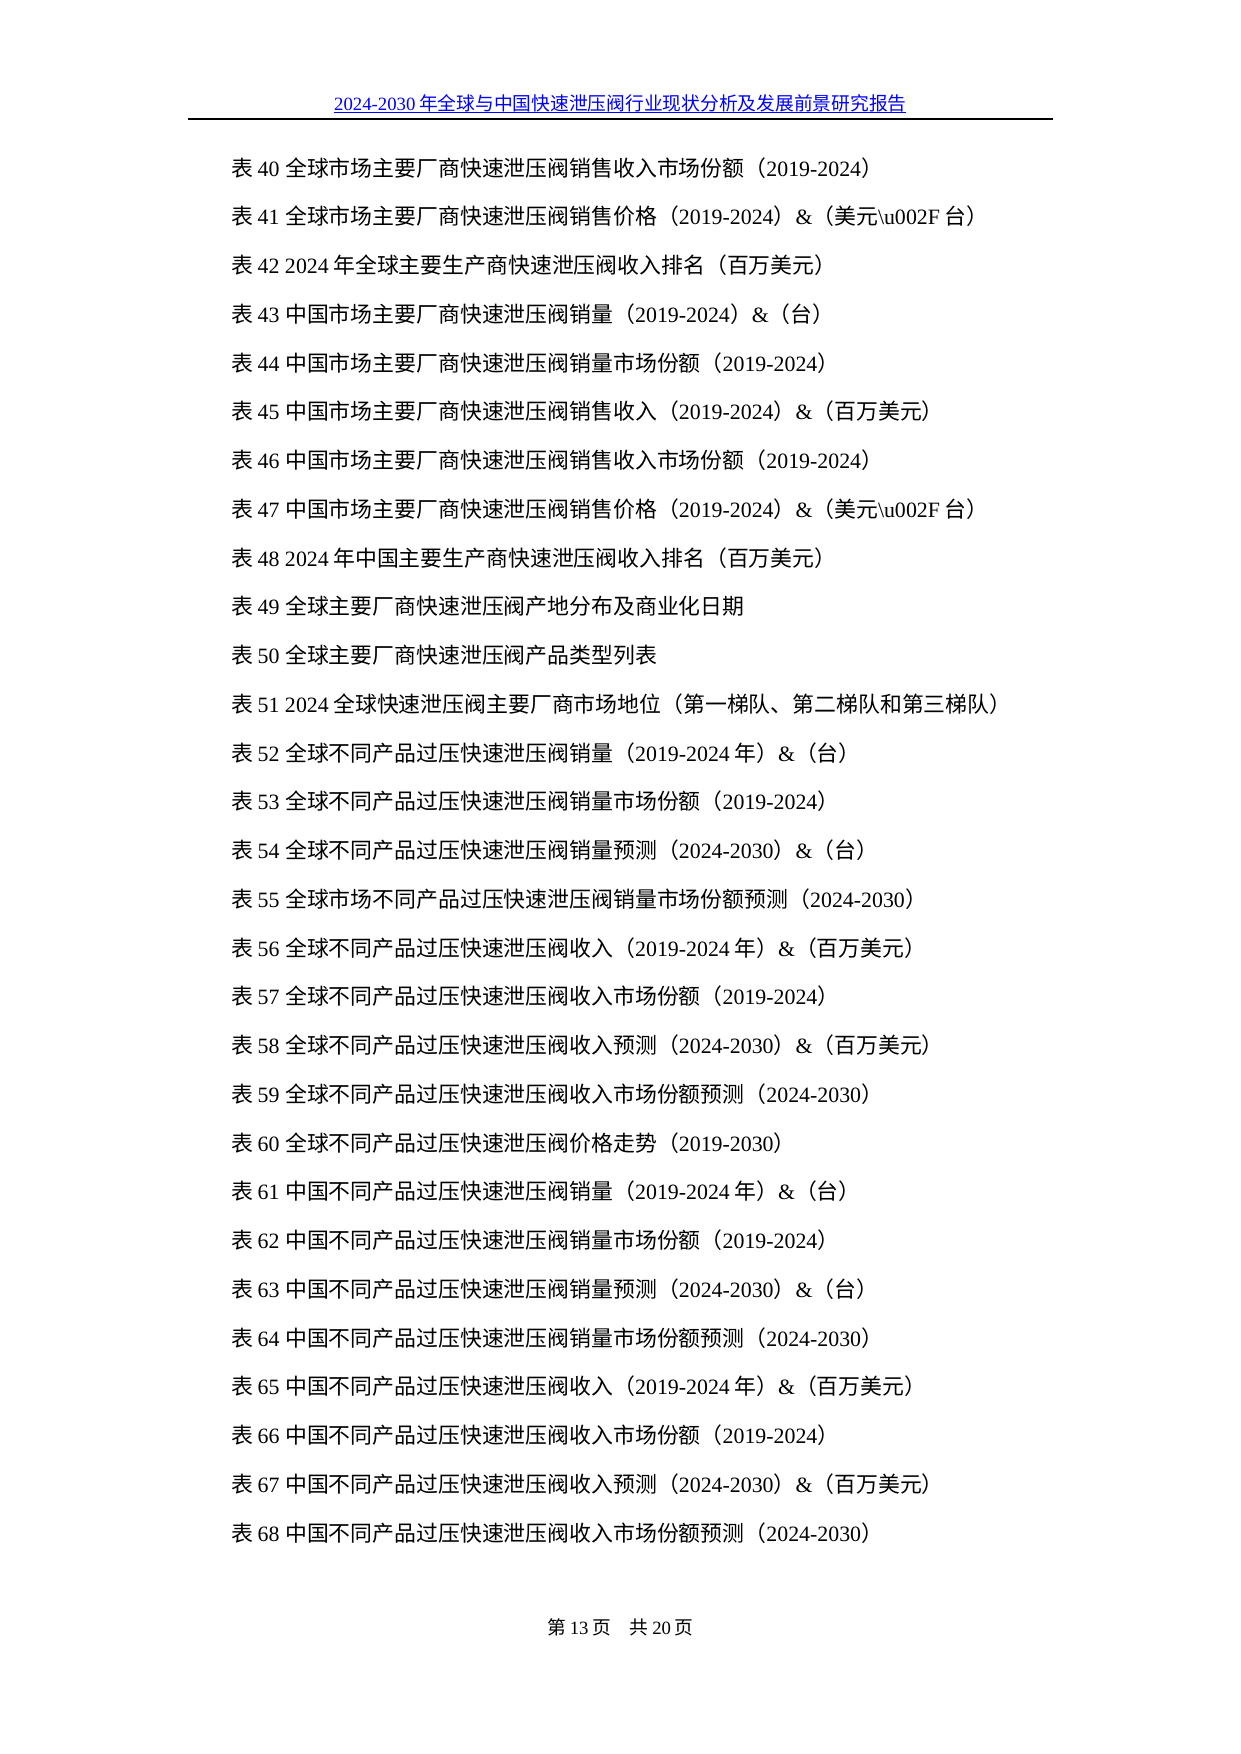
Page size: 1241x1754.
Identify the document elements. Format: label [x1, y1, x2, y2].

text [187, 150, 1053, 1548]
